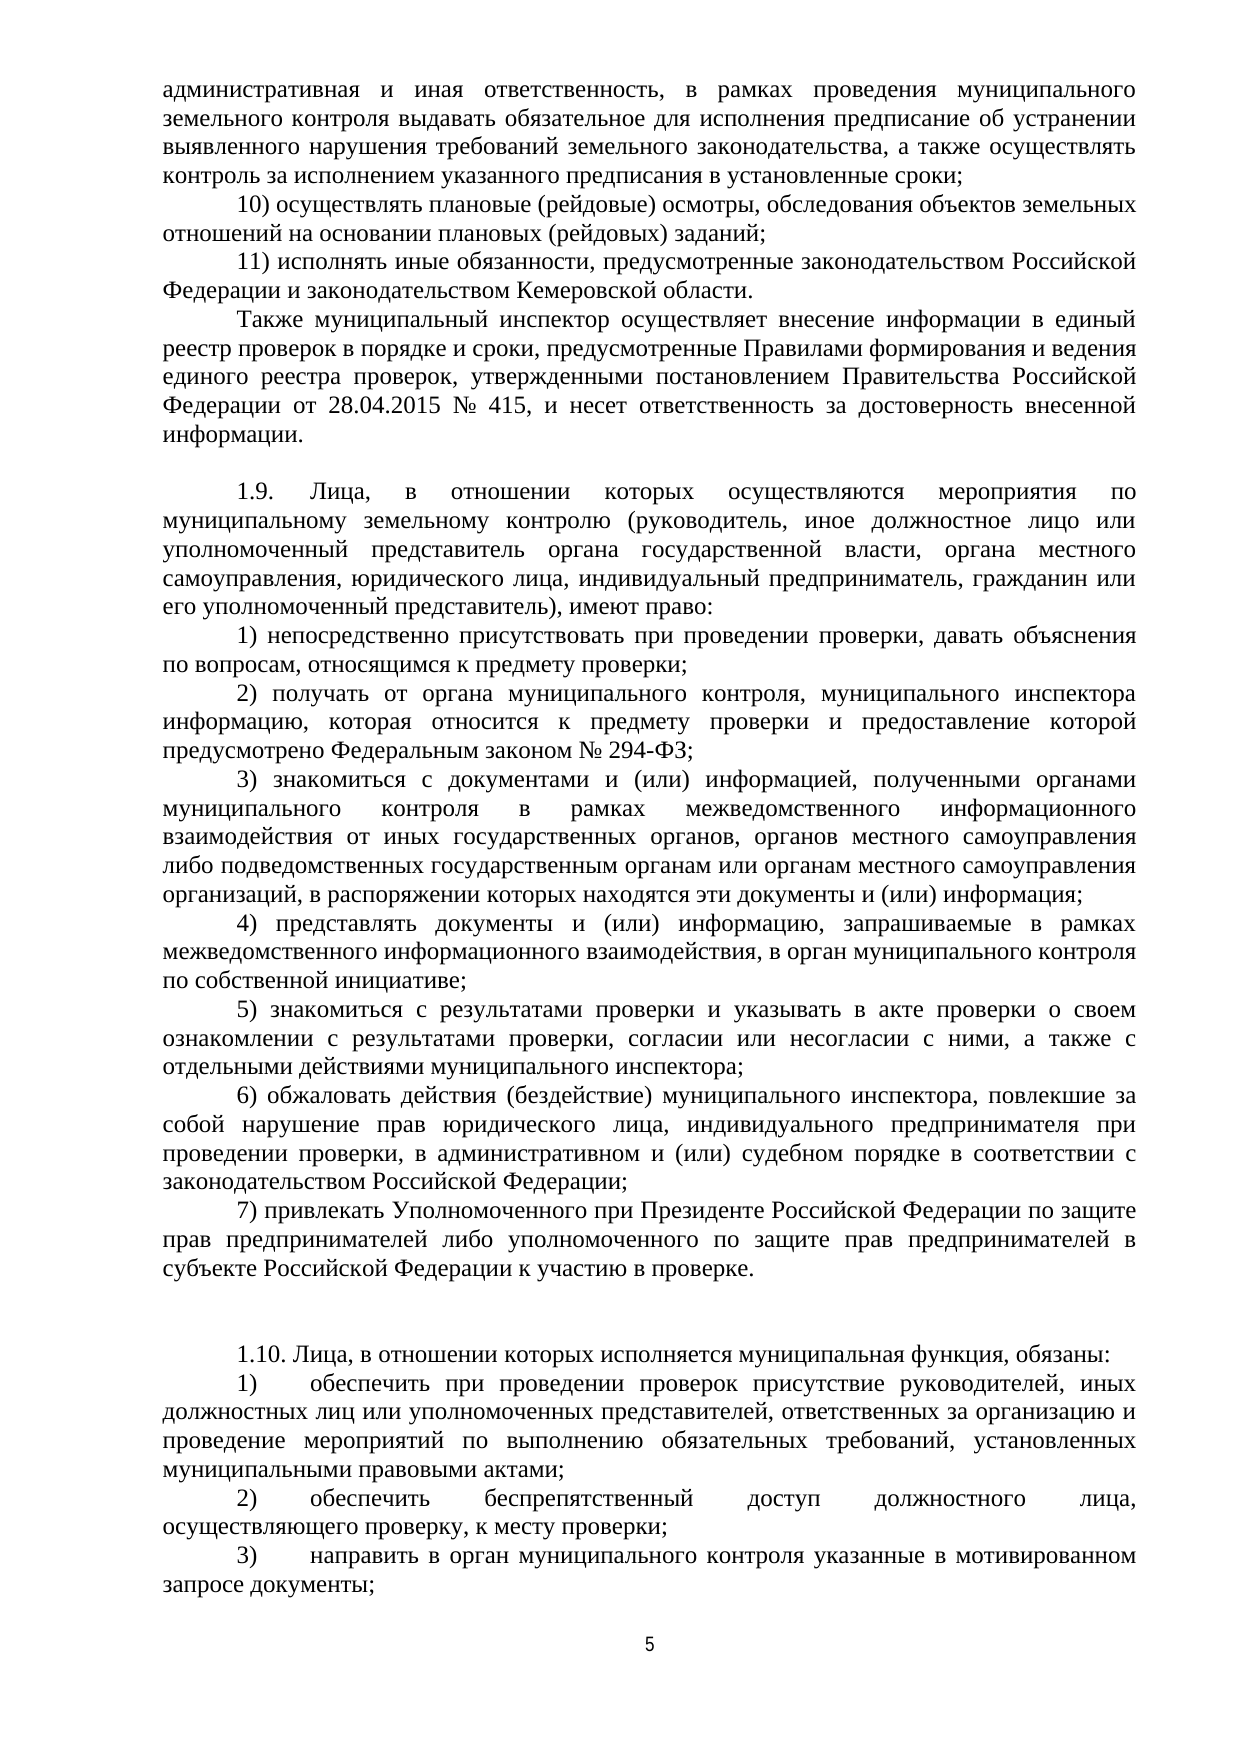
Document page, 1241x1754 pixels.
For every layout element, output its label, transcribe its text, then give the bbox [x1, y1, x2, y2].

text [162, 74, 1137, 189]
text 2) получать от органа муниципального контроля, муниципального инспектора информацию, которая относится к предмету проверки и предоставление которой предусмотрено Федеральным законом № 294-ФЗ; [162, 678, 1137, 764]
list обеспечить при проведении проверок присутствие руководителей, иных должностных лиц или уполномоченных представителей, ответственных за организацию и проведение мероприятий по выполнению обязательных требований, установленных муниципальными правовыми актами; [162, 1368, 1137, 1483]
text 3) знакомиться с документами и (или) информацией, полученными органами муниципального контроля в рамках межведомственного информационного взаимодействия от иных государственных органов, органов местного самоуправления либо подведомственных государственным органам или органам местного самоуправления организаций, в распоряжении которых находятся эти документы и (или) информация; [162, 764, 1137, 908]
list направить в орган муниципального контроля указанные в мотивированном запросе документы; [162, 1540, 1137, 1598]
text Также муниципальный инспектор осуществляет внесение информации в единый реестр проверок в порядке и сроки, предусмотренные Правилами формирования и ведения единого реестра проверок, утвержденными постановлением Правительства Российской Федерации от 28.04.2015 № 415, и несет ответственность за достоверность внесенной информации. [162, 304, 1137, 448]
text 4) представлять документы и (или) информацию, запрашиваемые в рамках межведомственного информационного взаимодействия, в орган муниципального контроля по собственной инициативе; [162, 908, 1137, 994]
text 5) знакомиться с результатами проверки и указывать в акте проверки о своем ознакомлении с результатами проверки, согласии или несогласии с ними, а также с отдельными действиями муниципального инспектора; [162, 994, 1137, 1080]
text 1.10. Лица, в отношении которых исполняется муниципальная функция, обязаны: [162, 1339, 1137, 1368]
text 10) осуществлять плановые (рейдовые) осмотры, обследования объектов земельных отношений на основании плановых (рейдовых) заданий; [162, 189, 1137, 246]
text 11) исполнять иные обязанности, предусмотренные законодательством Российской Федерации и законодательством Кемеровской области. [162, 246, 1137, 304]
text 7) привлекать Уполномоченного при Президенте Российской Федерации по защите прав предпринимателей либо уполномоченного по защите прав предпринимателей в субъекте Российской Федерации к участию в проверке. [162, 1195, 1137, 1281]
list Лица, в отношении которых осуществляются мероприятия по муниципальному земельному контролю (руководитель, иное должностное лицо или уполномоченный представитель органа государственной власти, органа местного самоуправления, юридического лица, индивидуальный предприниматель, гражданин или его уполномоченный представитель), имеют право: [162, 476, 1137, 620]
text 6) обжаловать действия (бездействие) муниципального инспектора, повлекшие за собой нарушение прав юридического лица, индивидуального предпринимателя при проведении проверки, в административном и (или) судебном порядке в соответствии с законодательством Российской Федерации; [162, 1080, 1137, 1195]
list обеспечить беспрепятственный доступ должностного лица, осуществляющего проверку, к месту проверки; [162, 1483, 1137, 1540]
text 1) непосредственно присутствовать при проведении проверки, давать объяснения по вопросам, относящимся к предмету проверки; [162, 620, 1137, 678]
